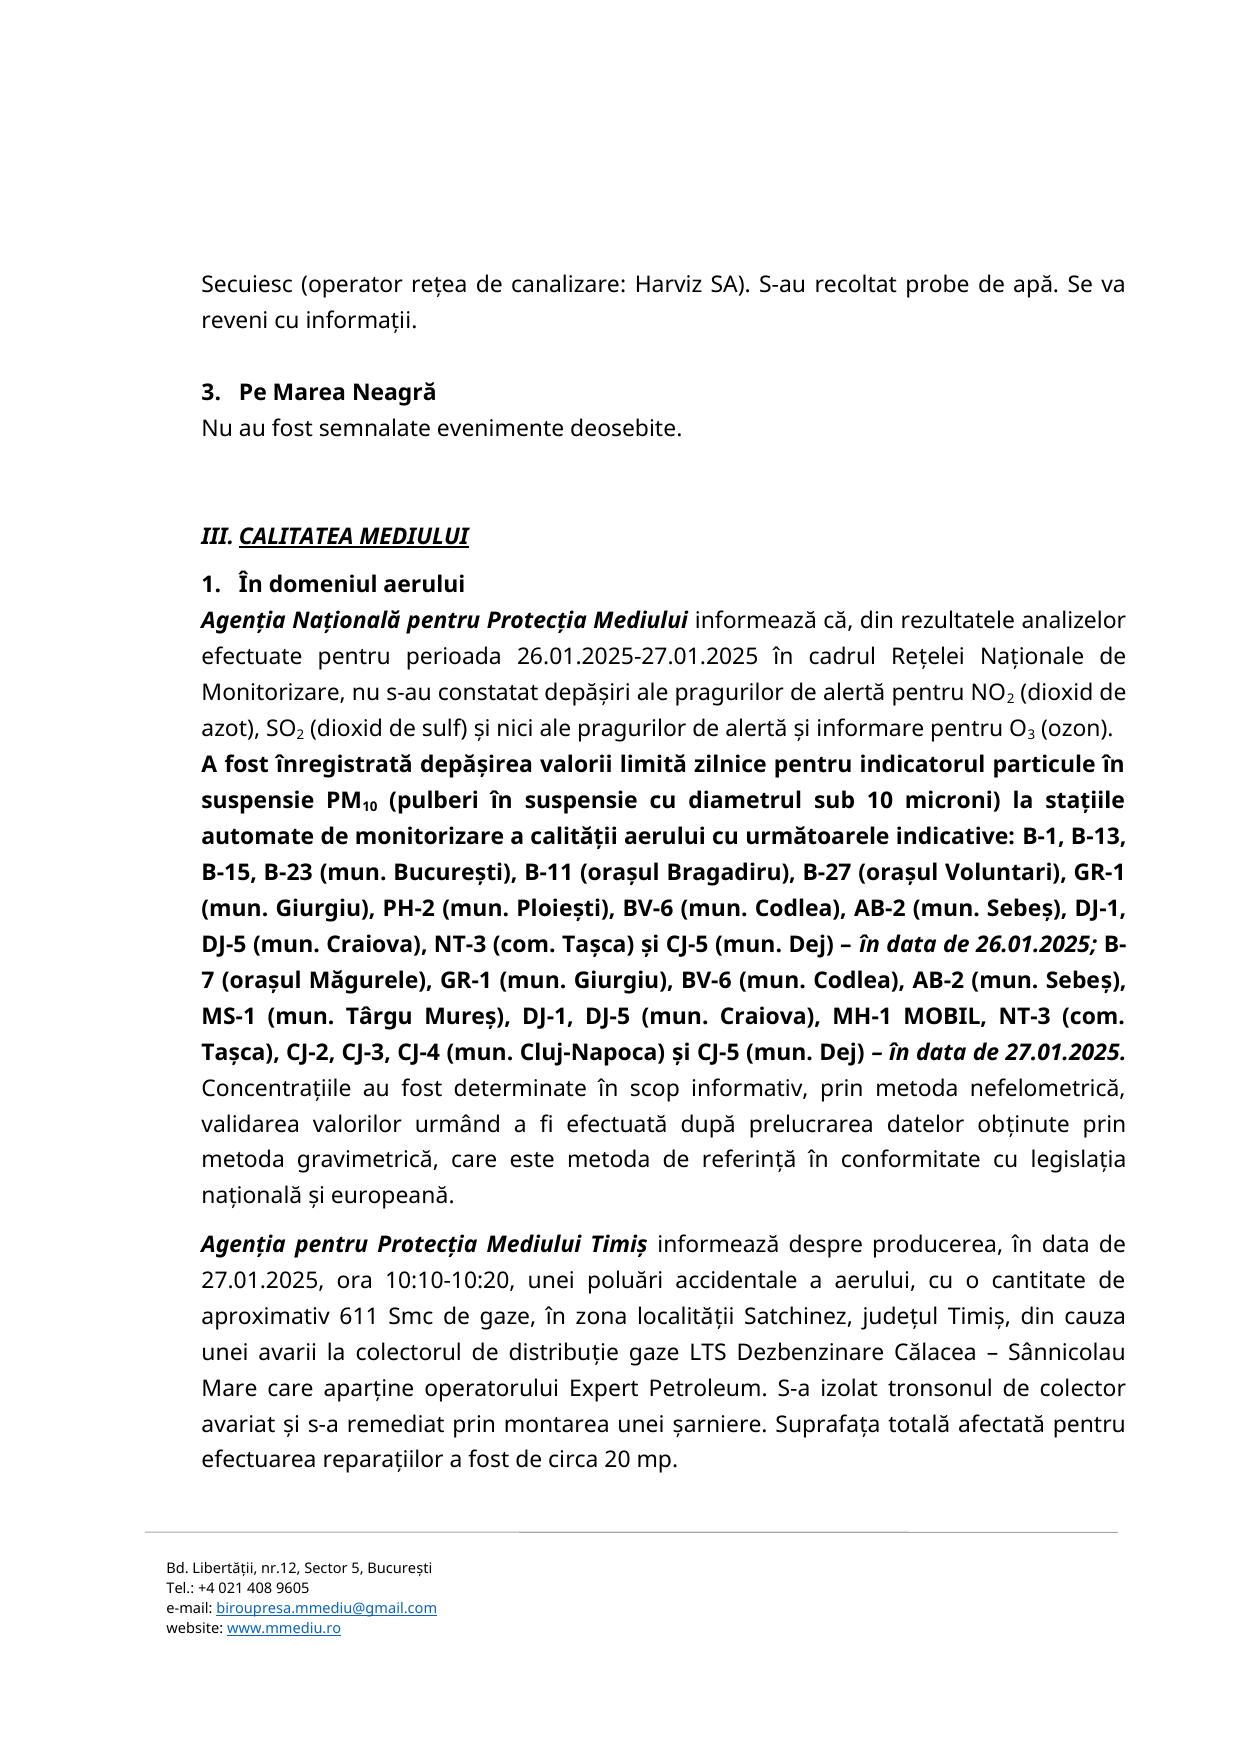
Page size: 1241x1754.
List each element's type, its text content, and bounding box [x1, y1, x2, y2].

text A fost înregistrată depășirea valorii limită zilnice pentru indicatorul particule în suspensie PM10 (pulberi în suspensie cu diametrul sub 10 microni) la staţiile automate de monitorizare a calităţii aerului cu următoarele indicative: B-1, B-13, B-15, B-23 (mun. București), B-11 (orașul Bragadiru), B-27 (orașul Voluntari), GR-1 (mun. Giurgiu), PH-2 (mun. Ploiești), BV-6 (mun. Codlea), AB-2 (mun. Sebeș), DJ-1, DJ-5 (mun. Craiova), NT-3 (com. Tașca) și CJ-5 (mun. Dej) – în data de 26.01.2025; B-7 (orașul Măgurele), GR-1 (mun. Giurgiu), BV-6 (mun. Codlea), AB-2 (mun. Sebeș), MS-1 (mun. Târgu Mureș), DJ-1, DJ-5 (mun. Craiova), MH-1 MOBIL, NT-3 (com. Tașca), CJ-2, CJ-3, CJ-4 (mun. Cluj-Napoca) și CJ-5 (mun. Dej) – în data de 27.01.2025. Concentrațiile au fost determinate în scop informativ, prin metoda nefelometrică, validarea valorilor urmând a fi efectuată după prelucrarea datelor obţinute prin metoda gravimetrică, care este metoda de referinţă în conformitate cu legislaţia naţională și europeană. [201, 748, 1126, 1211]
text Nu au fost semnalate evenimente deosebite. [201, 412, 1126, 443]
text Agenţia Naţională pentru Protecţia Mediului informează că, din rezultatele analizelor efectuate pentru perioada 26.01.2025-27.01.2025 în cadrul Reţelei Naţionale de Monitorizare, nu s-au constatat depășiri ale pragurilor de alertă pentru NO2 (dioxid de azot), SO2 (dioxid de sulf) și nici ale pragurilor de alertă și informare pentru O3 (ozon). [201, 604, 1126, 743]
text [201, 268, 1126, 336]
list În domeniul aerului [201, 568, 1126, 600]
list CALITATEA MEDIULUI [201, 520, 1126, 551]
text Agenţia pentru Protecţia Mediului Timiş informează despre producerea, în data de 27.01.2025, ora 10:10-10:20, unei poluări accidentale a aerului, cu o cantitate de aproximativ 611 Smc de gaze, în zona localităţii Satchinez, judeţul Timiş, din cauza unei avarii la colectorul de distribuţie gaze LTS Dezbenzinare Călacea – Sânnicolau Mare care aparţine operatorului Expert Petroleum. S-a izolat tronsonul de colector avariat şi s-a remediat prin montarea unei şarniere. Suprafaţa totală afectată pentru efectuarea reparaţiilor a fost de circa 20 mp. [201, 1228, 1126, 1475]
text 3. Pe Marea Neagră [201, 376, 1126, 407]
